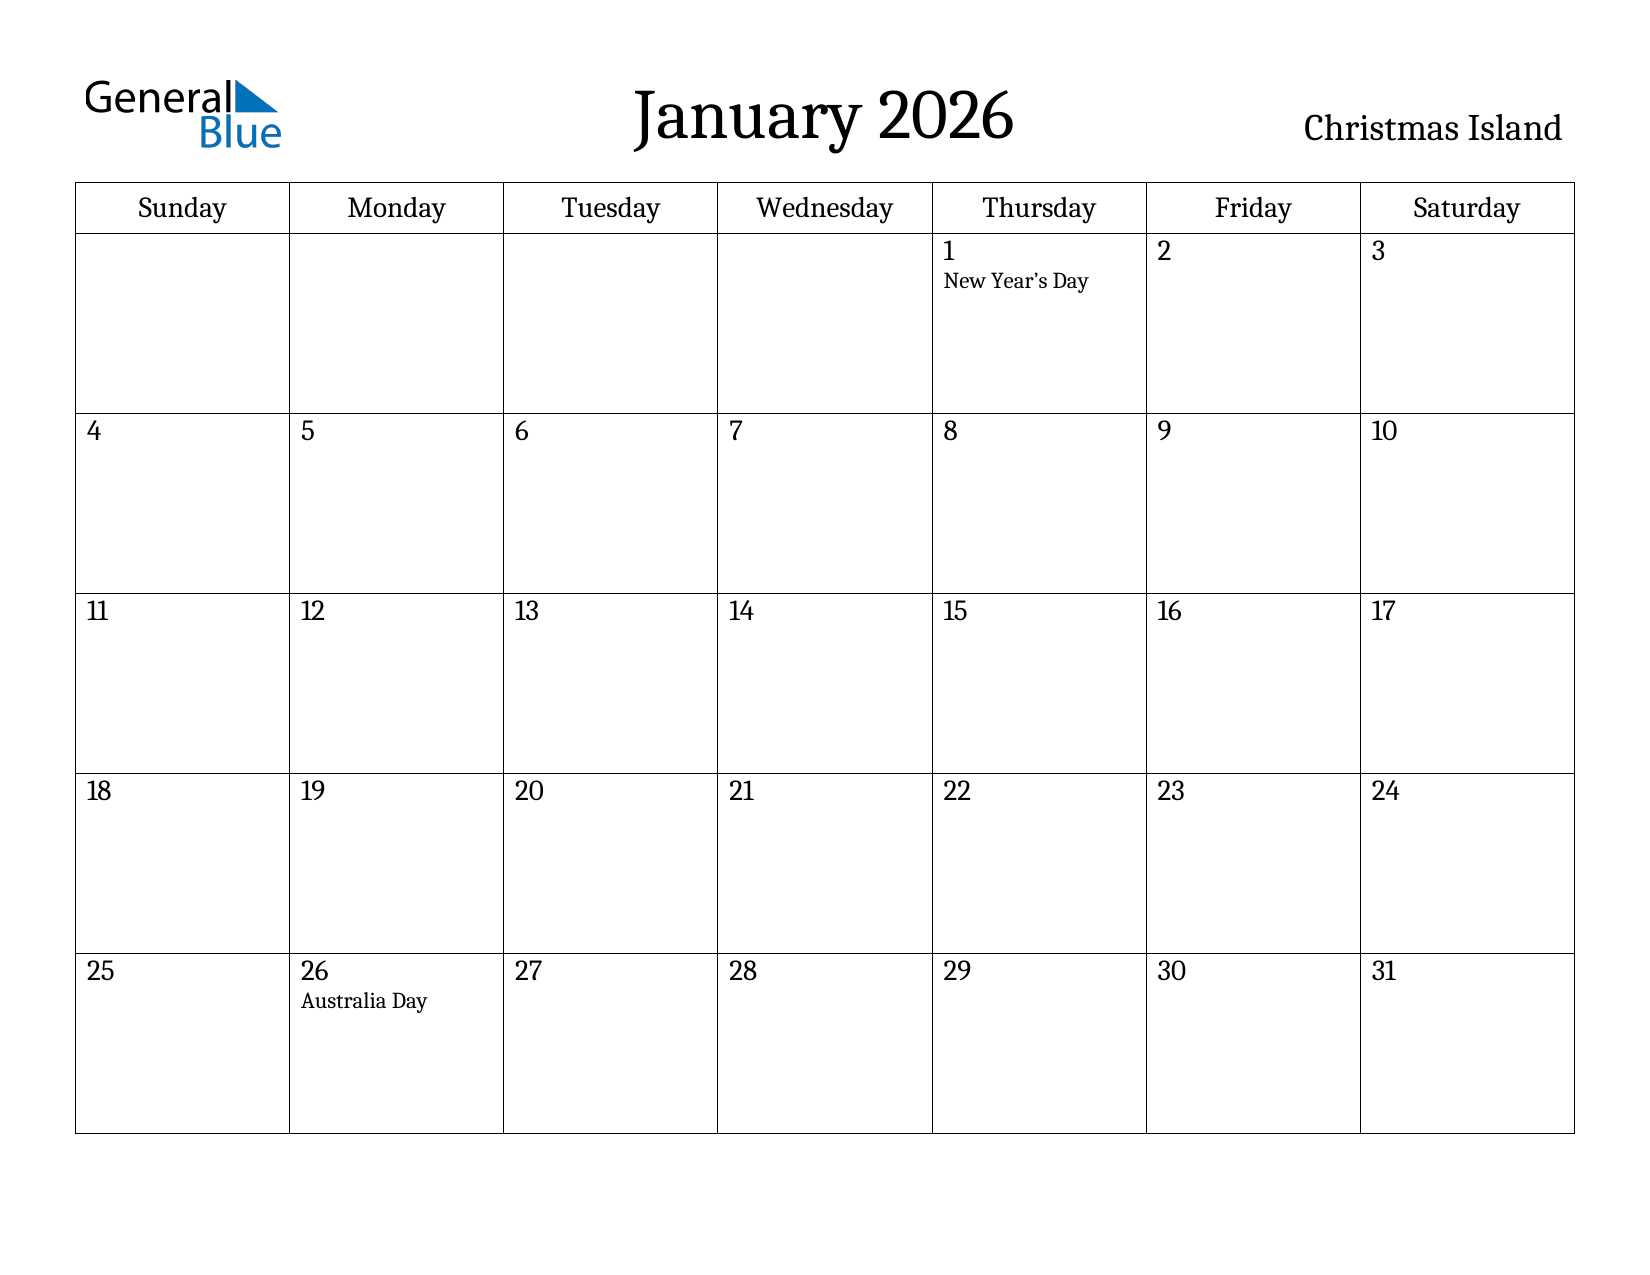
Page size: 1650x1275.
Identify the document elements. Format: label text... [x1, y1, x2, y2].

table_cell [1147, 267, 1360, 413]
table_cell 21 [718, 774, 932, 807]
table_cell [1147, 808, 1360, 953]
table_cell [504, 988, 717, 1133]
table_cell 22 [933, 774, 1146, 807]
table_cell [1361, 988, 1574, 1133]
table_cell [290, 448, 503, 593]
table_cell [504, 448, 717, 593]
table_cell [1147, 627, 1360, 773]
table_cell [76, 808, 289, 953]
table_cell 12 [290, 594, 503, 627]
table_cell [718, 448, 932, 593]
table_cell [718, 808, 932, 953]
table_cell 14 [718, 594, 932, 627]
table_cell 24 [1361, 774, 1574, 807]
table_cell [290, 267, 503, 413]
table_cell 31 [1361, 954, 1574, 987]
table_cell 19 [290, 774, 503, 807]
table_cell 18 [76, 774, 289, 807]
table_cell [933, 988, 1146, 1133]
table_cell 15 [933, 594, 1146, 627]
table_cell 1 [933, 234, 1146, 267]
table_cell Sunday [76, 183, 289, 233]
table_cell [504, 267, 717, 413]
table_cell Friday [1147, 183, 1360, 233]
table_cell 25 [76, 954, 289, 987]
table_cell 10 [1361, 414, 1574, 447]
table_cell [1361, 267, 1574, 413]
table_cell [933, 808, 1146, 953]
table_cell 16 [1147, 594, 1360, 627]
table_cell Wednesday [718, 183, 932, 233]
table_cell [1361, 448, 1574, 593]
table_cell 26 [290, 954, 503, 987]
table_cell [290, 234, 503, 267]
table_cell Tuesday [504, 183, 717, 233]
table_cell 8 [933, 414, 1146, 447]
table_cell [76, 234, 289, 267]
table_cell [504, 234, 717, 267]
table_cell [1361, 808, 1574, 953]
table_cell 9 [1147, 414, 1360, 447]
table_cell [76, 988, 289, 1133]
table_cell 17 [1361, 594, 1574, 627]
table_cell [76, 627, 289, 773]
table_cell 11 [76, 594, 289, 627]
table_cell [504, 808, 717, 953]
table_cell [76, 448, 289, 593]
table_header [76, 75, 503, 182]
picture [86, 80, 281, 148]
table_cell 7 [718, 414, 932, 447]
table_cell [1361, 627, 1574, 773]
table_cell [504, 627, 717, 773]
table_cell [1147, 448, 1360, 593]
table_cell 27 [504, 954, 717, 987]
table_cell [718, 627, 932, 773]
table_cell [1147, 988, 1360, 1133]
table_cell [290, 808, 503, 953]
table_cell 23 [1147, 774, 1360, 807]
table_cell 3 [1361, 234, 1574, 267]
table_cell 2 [1147, 234, 1360, 267]
table_cell Monday [290, 183, 503, 233]
table_cell 30 [1147, 954, 1360, 987]
table_cell [76, 267, 289, 413]
table_cell Saturday [1361, 183, 1574, 233]
table_cell [933, 448, 1146, 593]
table_header Christmas Island [1146, 75, 1574, 182]
table_cell 4 [76, 414, 289, 447]
table_cell 5 [290, 414, 503, 447]
table_cell [290, 627, 503, 773]
table_cell Thursday [933, 183, 1146, 233]
table_cell [718, 267, 932, 413]
table_cell Australia Day [290, 988, 503, 1133]
table_cell 29 [933, 954, 1146, 987]
table_cell [718, 988, 932, 1133]
table_cell New Year’s Day [933, 267, 1146, 413]
table_cell 20 [504, 774, 717, 807]
table_header January 2026 [504, 75, 1146, 182]
table_cell [718, 234, 932, 267]
table_cell 13 [504, 594, 717, 627]
table_cell 6 [504, 414, 717, 447]
table_cell 28 [718, 954, 932, 987]
table_cell [933, 627, 1146, 773]
